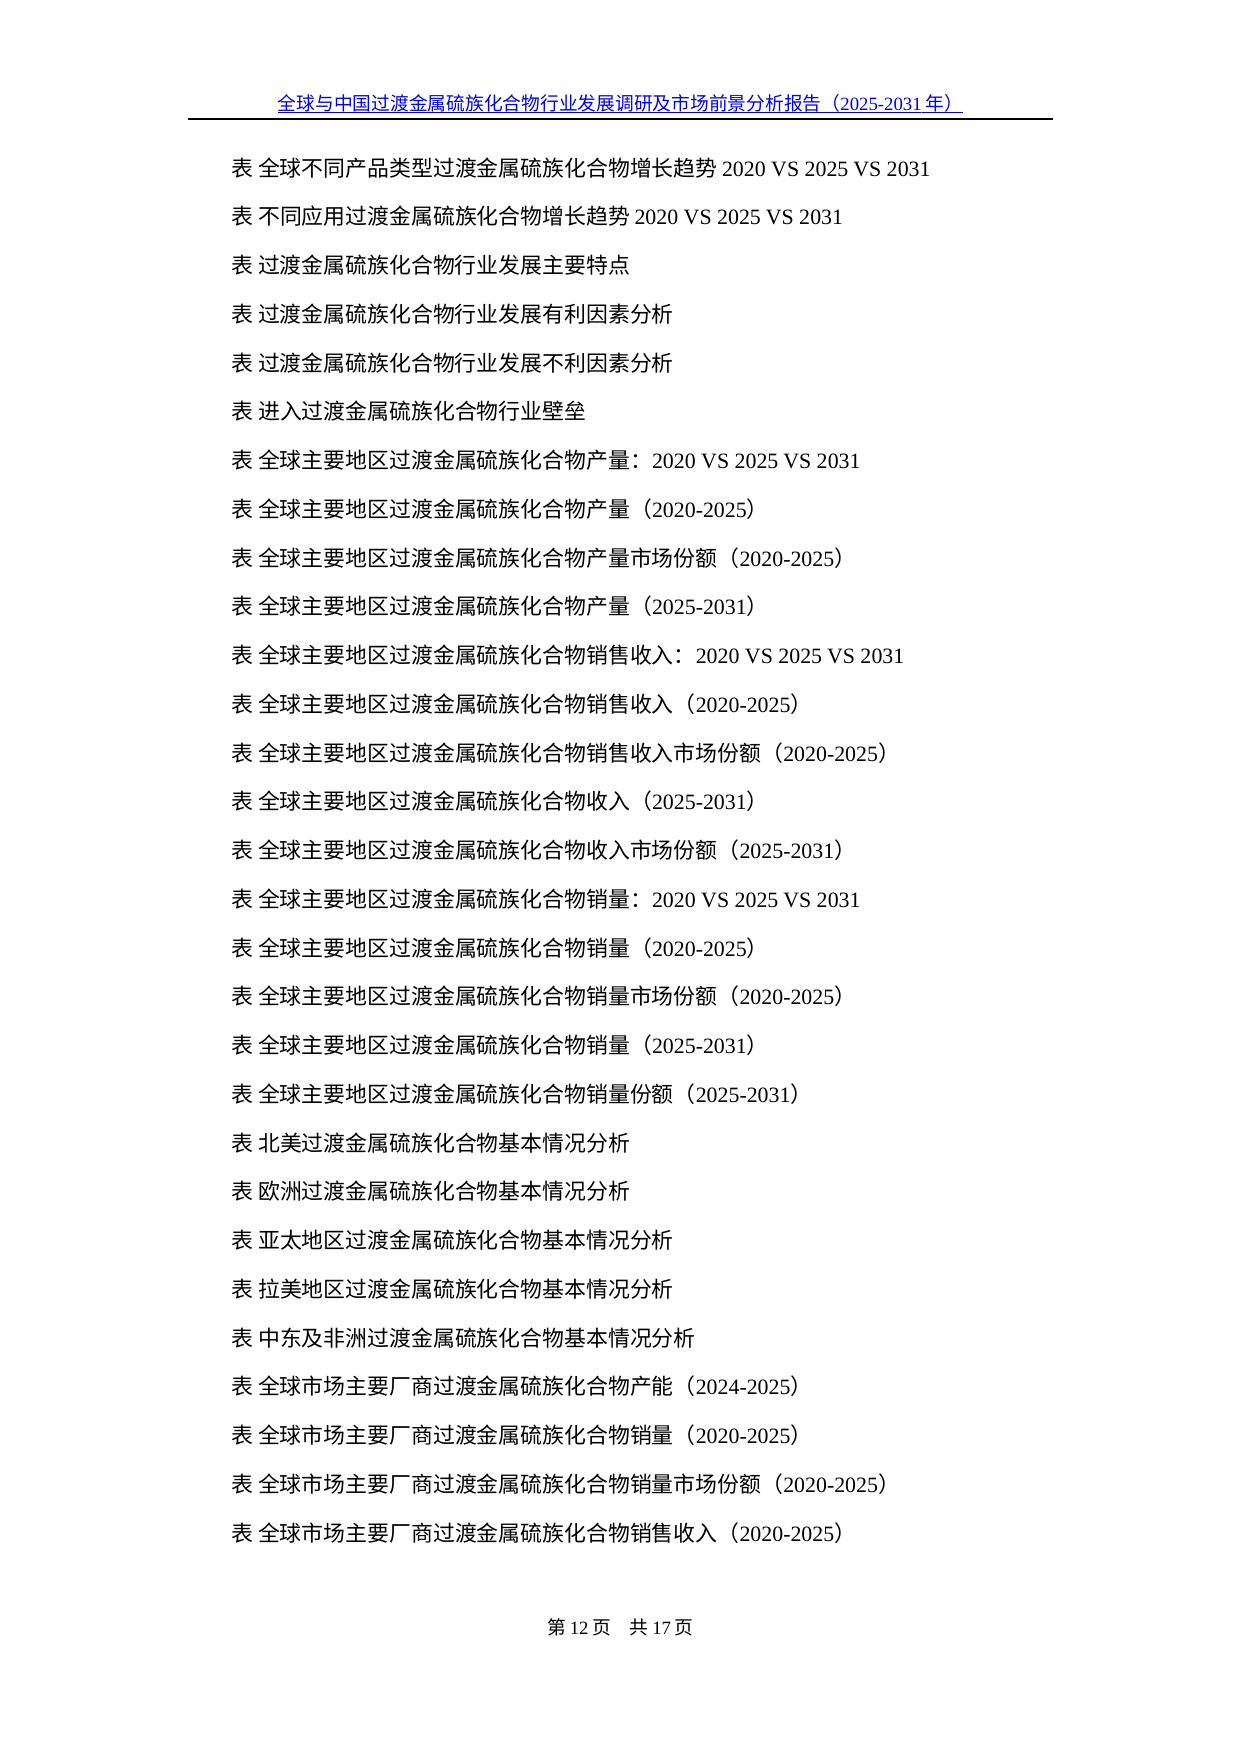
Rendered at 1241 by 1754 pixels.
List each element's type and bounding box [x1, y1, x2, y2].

text [187, 150, 1053, 1548]
